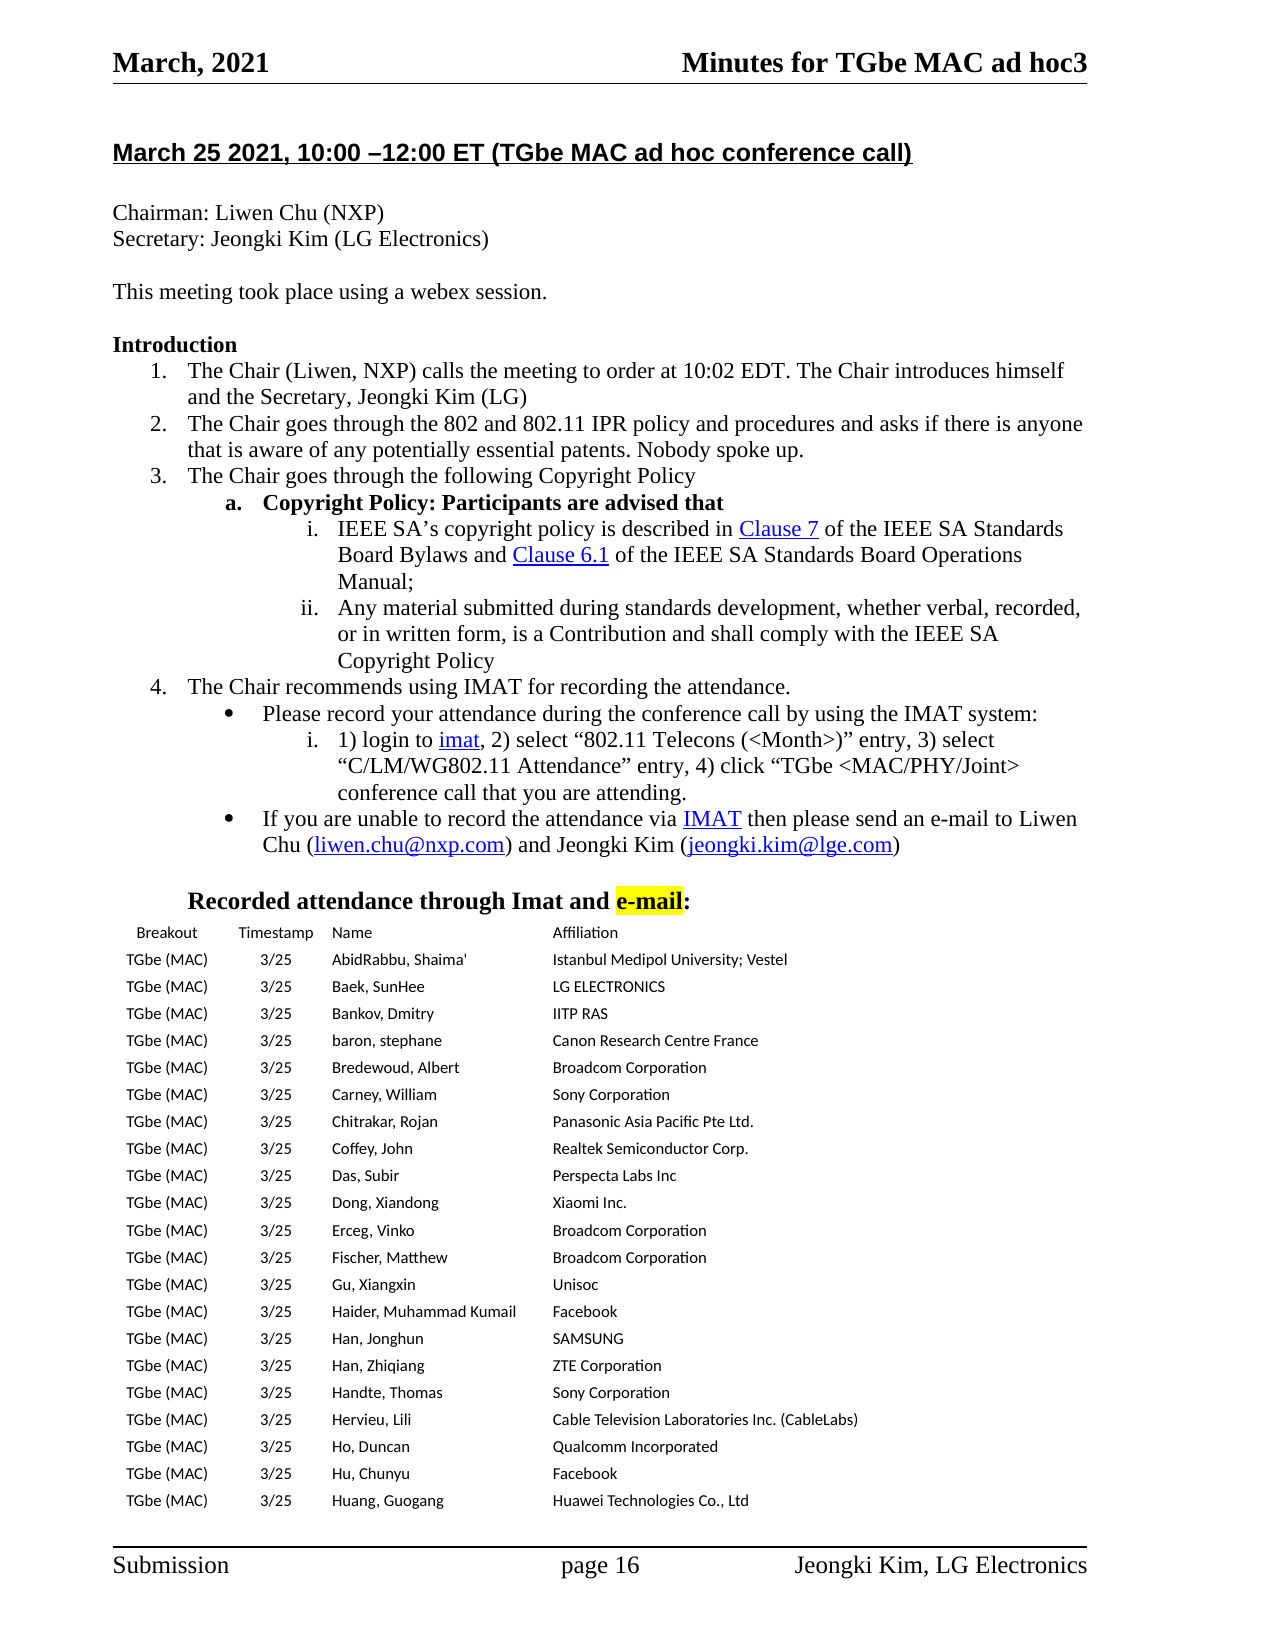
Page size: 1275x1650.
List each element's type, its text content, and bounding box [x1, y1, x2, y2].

table_cell Coffey, John [330, 1132, 551, 1159]
table_cell Bankov, Dmitry [330, 996, 551, 1023]
table_cell 3/25 [221, 1349, 330, 1376]
table_cell TGbe (MAC) [113, 1024, 221, 1051]
table_cell TGbe (MAC) [113, 1457, 221, 1484]
table_cell Gu, Xiangxin [330, 1267, 551, 1294]
subtitle March 25 2021, 10:00 –12:00 ET (TGbe MAC ad hoc conference call) [112, 137, 1087, 166]
table_cell 3/25 [221, 969, 330, 996]
table_cell TGbe (MAC) [113, 1267, 221, 1294]
table_cell Sony Corporation [551, 1376, 998, 1403]
table_cell 3/25 [221, 1267, 330, 1294]
table_cell 3/25 [221, 996, 330, 1023]
table_cell TGbe (MAC) [113, 1430, 221, 1457]
table_cell TGbe (MAC) [113, 1349, 221, 1376]
table_cell 3/25 [221, 1051, 330, 1078]
table_cell TGbe (MAC) [113, 1376, 221, 1403]
table_header Affiliation [551, 915, 998, 942]
text Introduction [112, 331, 1087, 357]
table_cell 3/25 [221, 1240, 330, 1267]
table_cell Canon Research Centre France [551, 1024, 998, 1051]
text Secretary: Jeongki Kim (LG Electronics) [112, 225, 1087, 252]
table_cell Dong, Xiandong [330, 1186, 551, 1213]
table_cell IITP RAS [551, 996, 998, 1023]
table_cell Chitrakar, Rojan [330, 1105, 551, 1132]
table_cell Facebook [551, 1457, 998, 1484]
table_cell Han, Jonghun [330, 1321, 551, 1348]
table_cell TGbe (MAC) [113, 1240, 221, 1267]
list Copyright Policy: Participants are advised that [225, 489, 1087, 515]
table_cell TGbe (MAC) [113, 1132, 221, 1159]
table_cell Qualcomm Incorporated [551, 1430, 998, 1457]
table_cell 3/25 [221, 1213, 330, 1240]
table_cell 3/25 [221, 1105, 330, 1132]
table_cell Xiaomi Inc. [551, 1186, 998, 1213]
list If you are unable to record the attendance via IMAT then please send an e-mail to Liwen Chu (liwen.chu@nxp.com) and Jeongki Kim (jeongki.kim@lge.com) [225, 805, 1087, 858]
table_header Name [330, 915, 551, 942]
table_cell Realtek Semiconductor Corp. [551, 1132, 998, 1159]
list Recorded attendance through Imat and e-mail: [187, 886, 616, 915]
table_cell Carney, William [330, 1078, 551, 1105]
table_cell Fischer, Matthew [330, 1240, 551, 1267]
table_cell Handte, Thomas [330, 1376, 551, 1403]
table_cell TGbe (MAC) [113, 1213, 221, 1240]
list Please record your attendance during the conference call by using the IMAT system: [225, 699, 1087, 726]
table_cell TGbe (MAC) [113, 1294, 221, 1321]
list Any material submitted during standards development, whether verbal, recorded, or in written form, is a Contribution and shall comply with the IEEE SA Copyright Policy [319, 594, 1087, 673]
table_cell 3/25 [221, 1078, 330, 1105]
table_cell Baek, SunHee [330, 969, 551, 996]
table_cell 3/25 [221, 1430, 330, 1457]
table_cell 3/25 [221, 1403, 330, 1430]
text This meeting took place using a webex session. [112, 278, 1087, 304]
table_cell Facebook [551, 1294, 998, 1321]
table_cell Unisoc [551, 1267, 998, 1294]
table_cell TGbe (MAC) [113, 969, 221, 996]
table_cell Hu, Chunyu [330, 1457, 551, 1484]
table_cell AbidRabbu, Shaima' [330, 942, 551, 969]
table_cell TGbe (MAC) [113, 1078, 221, 1105]
table_cell TGbe (MAC) [113, 996, 221, 1023]
table_cell TGbe (MAC) [113, 1051, 221, 1078]
list IEEE SA’s copyright policy is described in Clause 7 of the IEEE SA Standards Board Bylaws and Clause 6.1 of the IEEE SA Standards Board Operations Manual; [319, 515, 1087, 594]
table_cell Huawei Technologies Co., Ltd [551, 1484, 998, 1511]
table_cell 3/25 [221, 1024, 330, 1051]
table_cell 3/25 [221, 942, 330, 969]
table_cell Perspecta Labs Inc [551, 1159, 998, 1186]
table_cell Haider, Muhammad Kumail [330, 1294, 551, 1321]
table_header Breakout [113, 915, 221, 942]
table_cell Hervieu, Lili [330, 1403, 551, 1430]
list 1) login to imat, 2) select “802.11 Telecons (<Month>)” entry, 3) select “C/LM/WG802.11 Attendance” entry, 4) click “TGbe <MAC/PHY/Joint> conference call that you are attending. [319, 726, 1087, 805]
table_cell TGbe (MAC) [113, 1186, 221, 1213]
list The Chair goes through the 802 and 802.11 IPR policy and procedures and asks if there is anyone that is aware of any potentially essential patents. Nobody spoke up. [150, 410, 1087, 462]
table_cell TGbe (MAC) [113, 942, 221, 969]
text Chairman: Liwen Chu (NXP) [112, 199, 1087, 225]
table_cell Broadcom Corporation [551, 1051, 998, 1078]
list The Chair recommends using IMAT for recording the attendance. [150, 673, 1087, 699]
list The Chair (Liwen, NXP) calls the meeting to order at 10:02 EDT. The Chair introduces himself and the Secretary, Jeongki Kim (LG) [150, 357, 1087, 410]
table_cell 3/25 [221, 1321, 330, 1348]
table_cell Bredewoud, Albert [330, 1051, 551, 1078]
table_cell 3/25 [221, 1186, 330, 1213]
table_cell TGbe (MAC) [113, 1484, 221, 1511]
list The Chair goes through the following Copyright Policy [150, 462, 1087, 489]
table_cell 3/25 [221, 1132, 330, 1159]
table_cell Broadcom Corporation [551, 1240, 998, 1267]
table_cell TGbe (MAC) [113, 1321, 221, 1348]
table_cell 3/25 [221, 1457, 330, 1484]
table_cell 3/25 [221, 1376, 330, 1403]
table_cell LG ELECTRONICS [551, 969, 998, 996]
table_cell SAMSUNG [551, 1321, 998, 1348]
table_cell Han, Zhiqiang [330, 1349, 551, 1376]
table_cell TGbe (MAC) [113, 1105, 221, 1132]
list Recorded attendance through Imat and e-mail: [683, 886, 1087, 915]
table_cell Broadcom Corporation [551, 1213, 998, 1240]
table_cell TGbe (MAC) [113, 1403, 221, 1430]
table_cell ZTE Corporation [551, 1349, 998, 1376]
table_cell 3/25 [221, 1294, 330, 1321]
table_cell Panasonic Asia Pacific Pte Ltd. [551, 1105, 998, 1132]
table_cell TGbe (MAC) [113, 1159, 221, 1186]
table_header Timestamp [221, 915, 330, 942]
table_cell Ho, Duncan [330, 1430, 551, 1457]
table_cell baron, stephane [330, 1024, 551, 1051]
table_cell Das, Subir [330, 1159, 551, 1186]
table_cell Huang, Guogang [330, 1484, 551, 1511]
table_cell 3/25 [221, 1484, 330, 1511]
table_cell 3/25 [221, 1159, 330, 1186]
table_cell Istanbul Medipol University; Vestel [551, 942, 998, 969]
table_cell Cable Television Laboratories Inc. (CableLabs) [551, 1403, 998, 1430]
table_cell Sony Corporation [551, 1078, 998, 1105]
table_cell Erceg, Vinko [330, 1213, 551, 1240]
